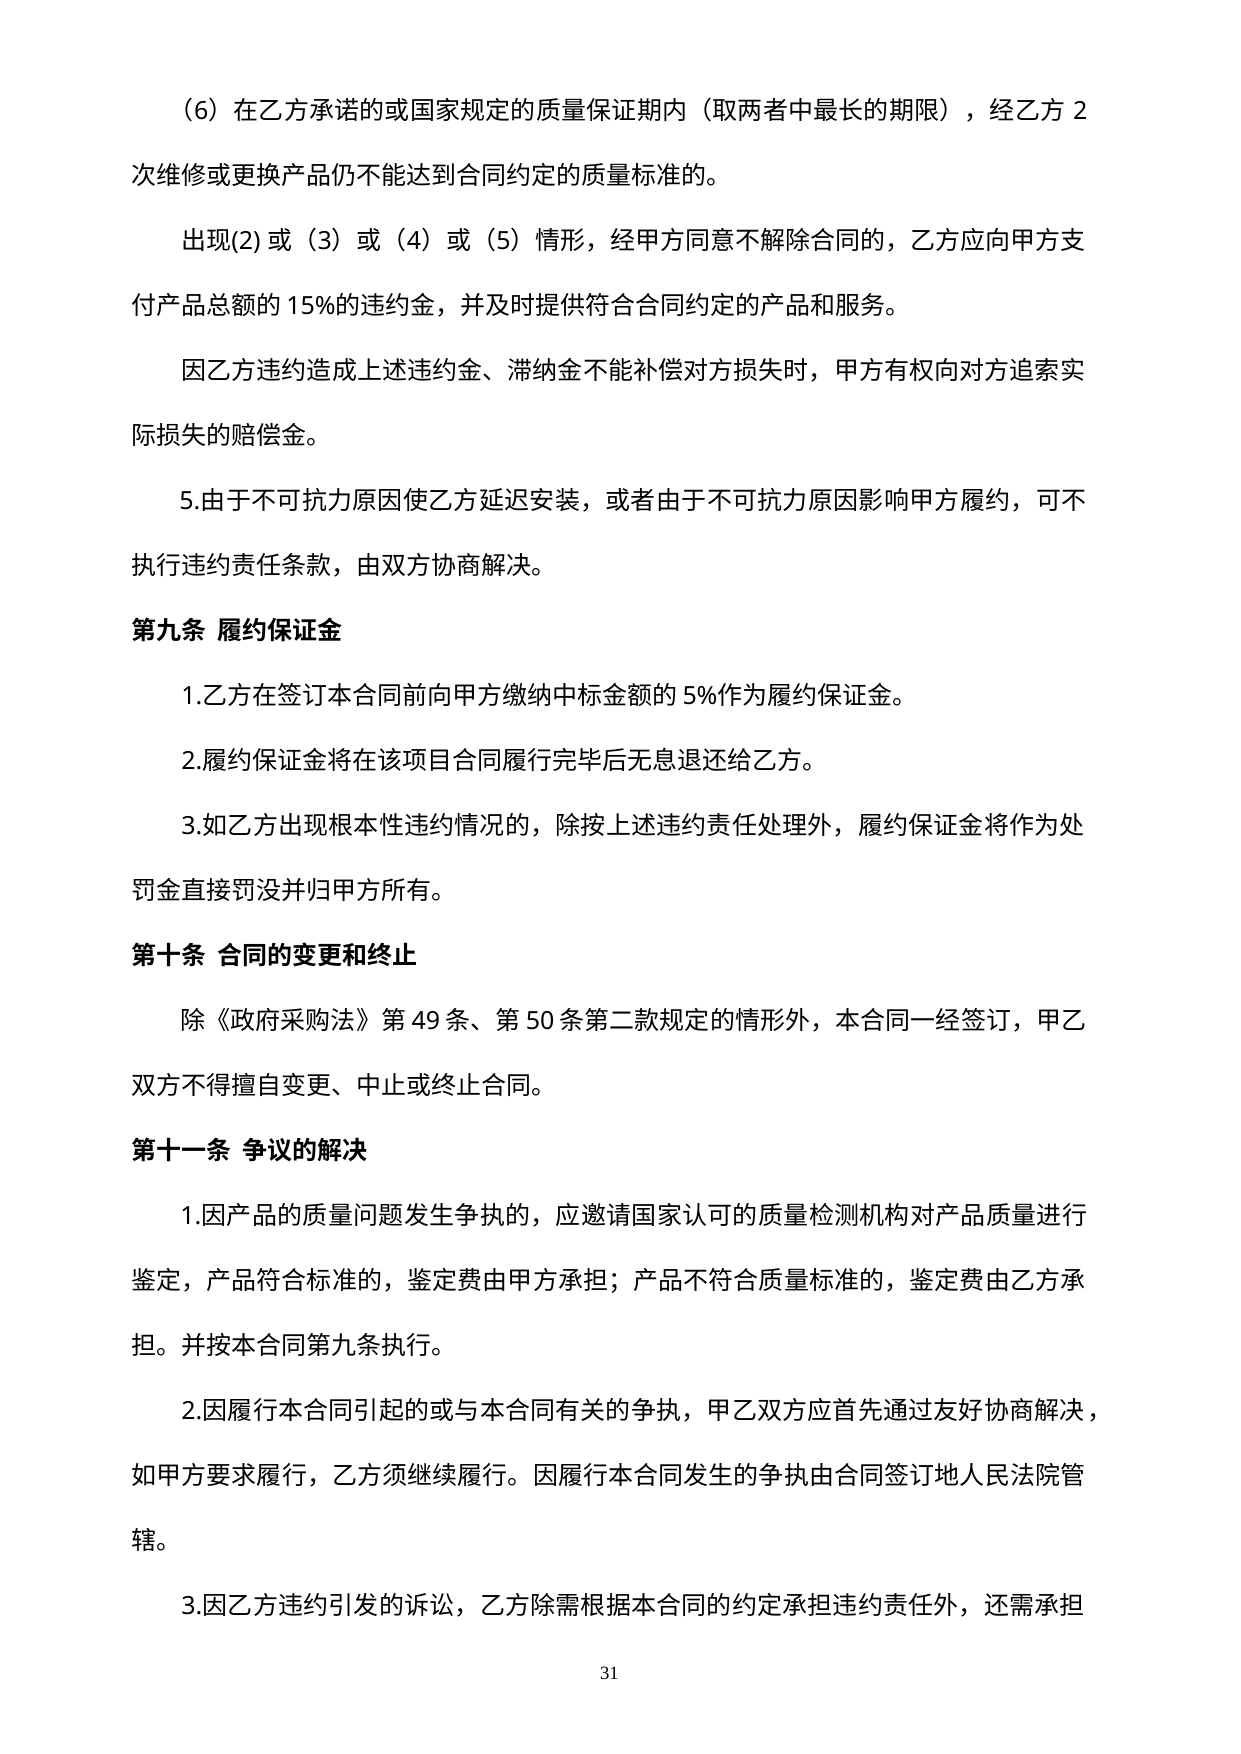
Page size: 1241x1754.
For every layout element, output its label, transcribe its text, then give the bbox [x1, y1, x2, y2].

text 第九条 履约保证金 [131, 596, 1087, 661]
text 第十条 合同的变更和终止 [131, 921, 1087, 986]
text （6）在乙方承诺的或国家规定的质量保证期内（取两者中最长的期限），经乙方2次维修或更换产品仍不能达到合同约定的质量标准的。 [131, 76, 1087, 206]
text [131, 1571, 1087, 1636]
text 1.因产品的质量问题发生争执的，应邀请国家认可的质量检测机构对产品质量进行鉴定，产品符合标准的，鉴定费由甲方承担；产品不符合质量标准的，鉴定费由乙方承担。并按本合同第九条执行。 [131, 1181, 1087, 1376]
text 2.履约保证金将在该项目合同履行完毕后无息退还给乙方。 [131, 726, 1087, 791]
text 因乙方违约造成上述违约金、滞纳金不能补偿对方损失时，甲方有权向对方追索实际损失的赔偿金。 [131, 336, 1087, 466]
text 2.因履行本合同引起的或与本合同有关的争执，甲乙双方应首先通过友好协商解决，如甲方要求履行，乙方须继续履行。因履行本合同发生的争执由合同签订地人民法院管辖。 [131, 1376, 1087, 1571]
text 第十一条 争议的解决 [131, 1116, 1087, 1181]
text 1.乙方在签订本合同前向甲方缴纳中标金额的5%作为履约保证金。 [131, 661, 1087, 726]
text 3.如乙方出现根本性违约情况的，除按上述违约责任处理外，履约保证金将作为处罚金直接罚没并归甲方所有。 [131, 791, 1087, 921]
text 除《政府采购法》第49条、第50条第二款规定的情形外，本合同一经签订，甲乙双方不得擅自变更、中止或终止合同。 [131, 986, 1087, 1116]
text 5.由于不可抗力原因使乙方延迟安装，或者由于不可抗力原因影响甲方履约，可不执行违约责任条款，由双方协商解决。 [131, 466, 1087, 596]
text 出现(2) 或（3）或（4）或（5）情形，经甲方同意不解除合同的，乙方应向甲方支付产品总额的15%的违约金，并及时提供符合合同约定的产品和服务。 [131, 206, 1087, 336]
